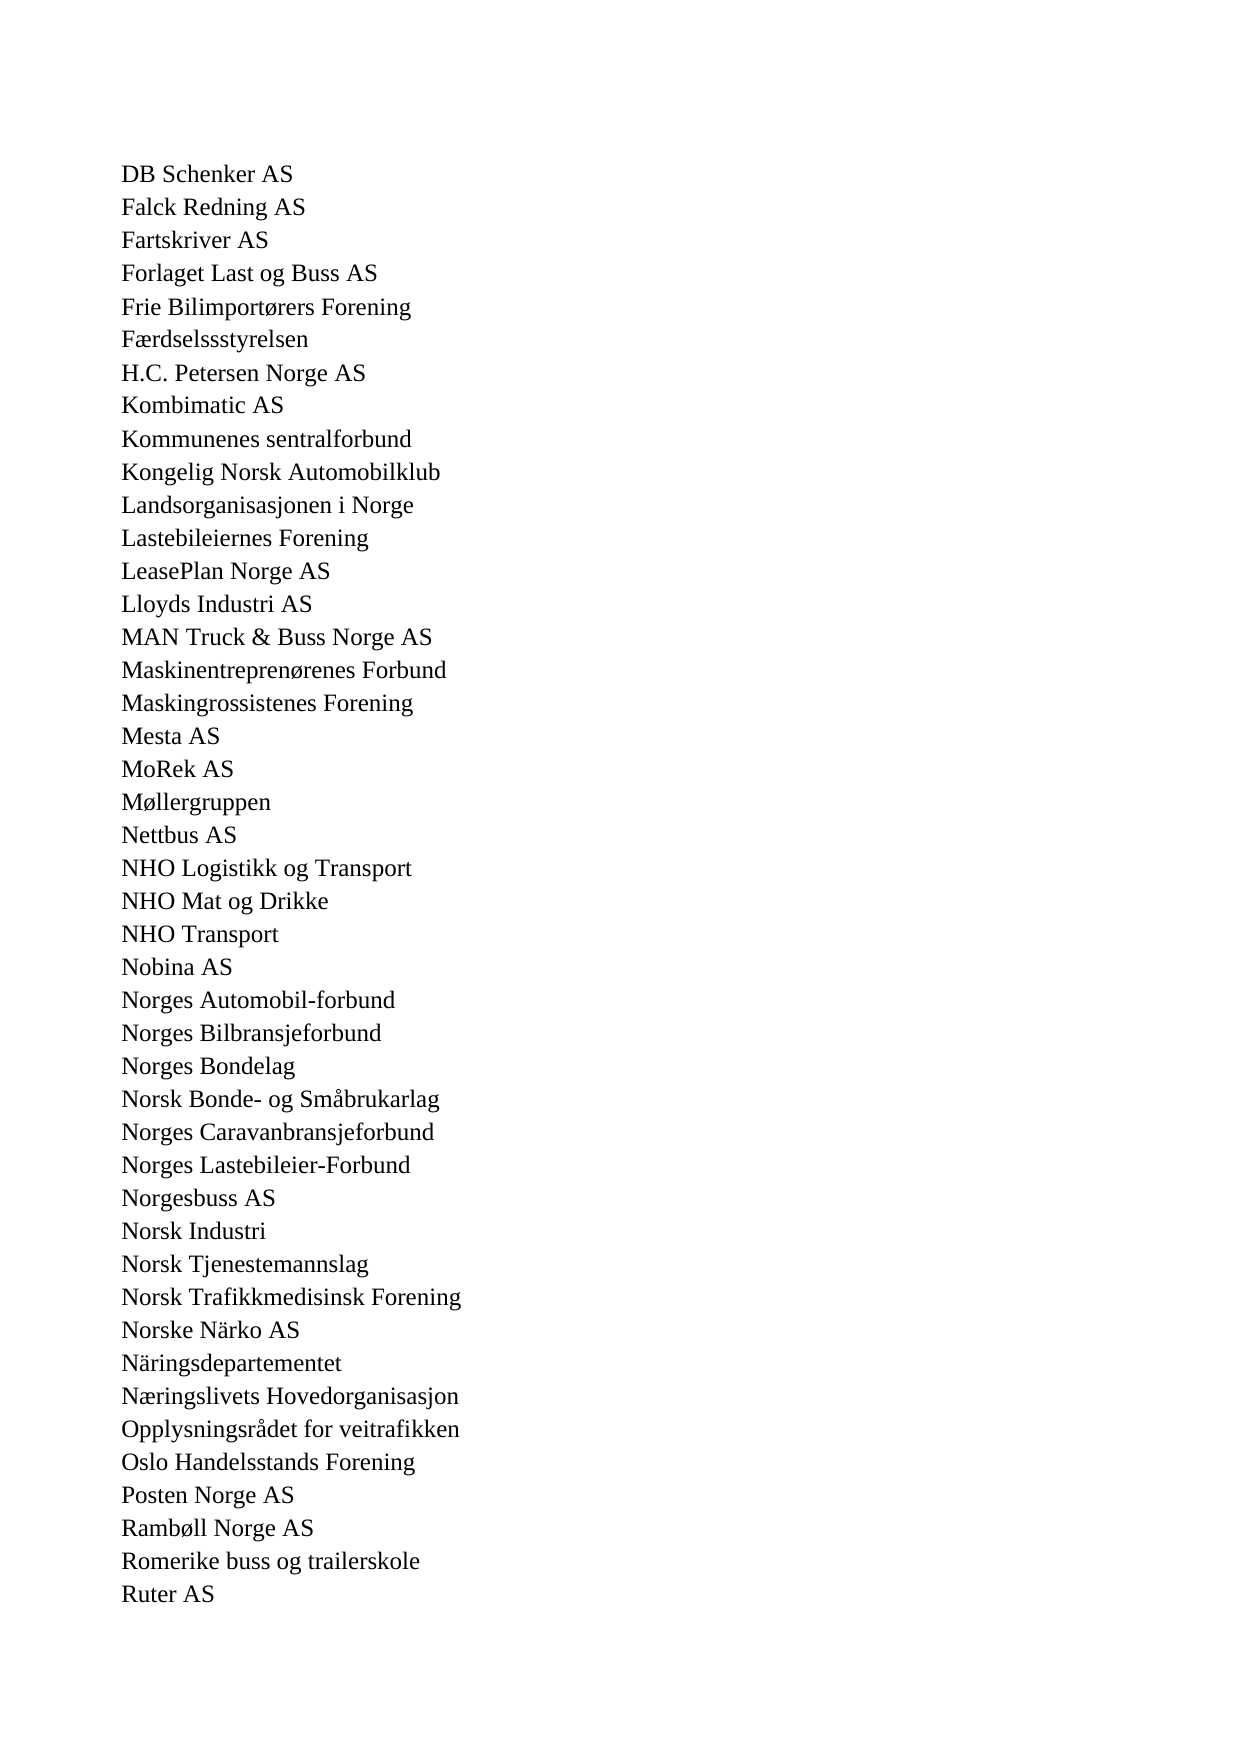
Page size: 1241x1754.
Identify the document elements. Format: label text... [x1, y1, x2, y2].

list NHO Transport [121, 919, 1119, 948]
list Posten Norge AS [121, 1480, 1119, 1509]
list Norske Närko AS [121, 1315, 1119, 1344]
list Rambøll Norge AS [121, 1513, 1119, 1542]
list LeasePlan Norge AS [121, 556, 1119, 584]
list Kongelig Norsk Automobilklub [121, 457, 1119, 485]
list Forlaget Last og Buss AS [121, 258, 1119, 287]
list H.C. Petersen Norge AS [121, 358, 1119, 386]
list Oslo Handelsstands Forening [121, 1447, 1119, 1476]
list Norges Caravanbransjeforbund [121, 1117, 1119, 1146]
list Nobina AS [121, 952, 1119, 981]
list Norges Bondelag [121, 1051, 1119, 1080]
list Opplysningsrådet for veitrafikken [121, 1414, 1119, 1443]
list Maskinentreprenørenes Forbund [121, 655, 1119, 683]
list Kombimatic AS [121, 391, 1119, 419]
list MoRek AS [121, 754, 1119, 783]
list Færdselssstyrelsen [121, 324, 1119, 353]
list Romerike buss og trailerskole [121, 1546, 1119, 1575]
list Norges Automobil-forbund [121, 985, 1119, 1014]
list Lastebileiernes Forening [121, 523, 1119, 551]
list Nettbus AS [121, 820, 1119, 849]
list NHO Mat og Drikke [121, 886, 1119, 915]
list Fartskriver AS [121, 226, 1119, 254]
list Frie Bilimportørers Forening [121, 292, 1119, 320]
list Norgesbuss AS [121, 1183, 1119, 1212]
list Norsk Bonde- og Småbrukarlag [121, 1084, 1119, 1113]
list Norges Lastebileier-Forbund [121, 1150, 1119, 1179]
list Lloyds Industri AS [121, 589, 1119, 617]
list Norsk Industri [121, 1216, 1119, 1245]
list Kommunenes sentralforbund [121, 424, 1119, 452]
list Falck Redning AS [121, 192, 1119, 221]
list Landsorganisasjonen i Norge [121, 490, 1119, 518]
list Norsk Trafikkmedisinsk Forening [121, 1282, 1119, 1311]
list MAN Truck & Buss Norge AS [121, 622, 1119, 651]
list Ruter AS [121, 1579, 1119, 1608]
list Norges Bilbransjeforbund [121, 1018, 1119, 1047]
list NHO Logistikk og Transport [121, 853, 1119, 882]
list Maskingrossistenes Forening [121, 688, 1119, 717]
list Mesta AS [121, 721, 1119, 749]
list Norsk Tjenestemannslag [121, 1249, 1119, 1278]
list DB Schenker AS [121, 159, 1119, 188]
list Næringslivets Hovedorganisasjon [121, 1381, 1119, 1410]
list Näringsdepartementet [121, 1348, 1119, 1377]
list Møllergruppen [121, 787, 1119, 816]
